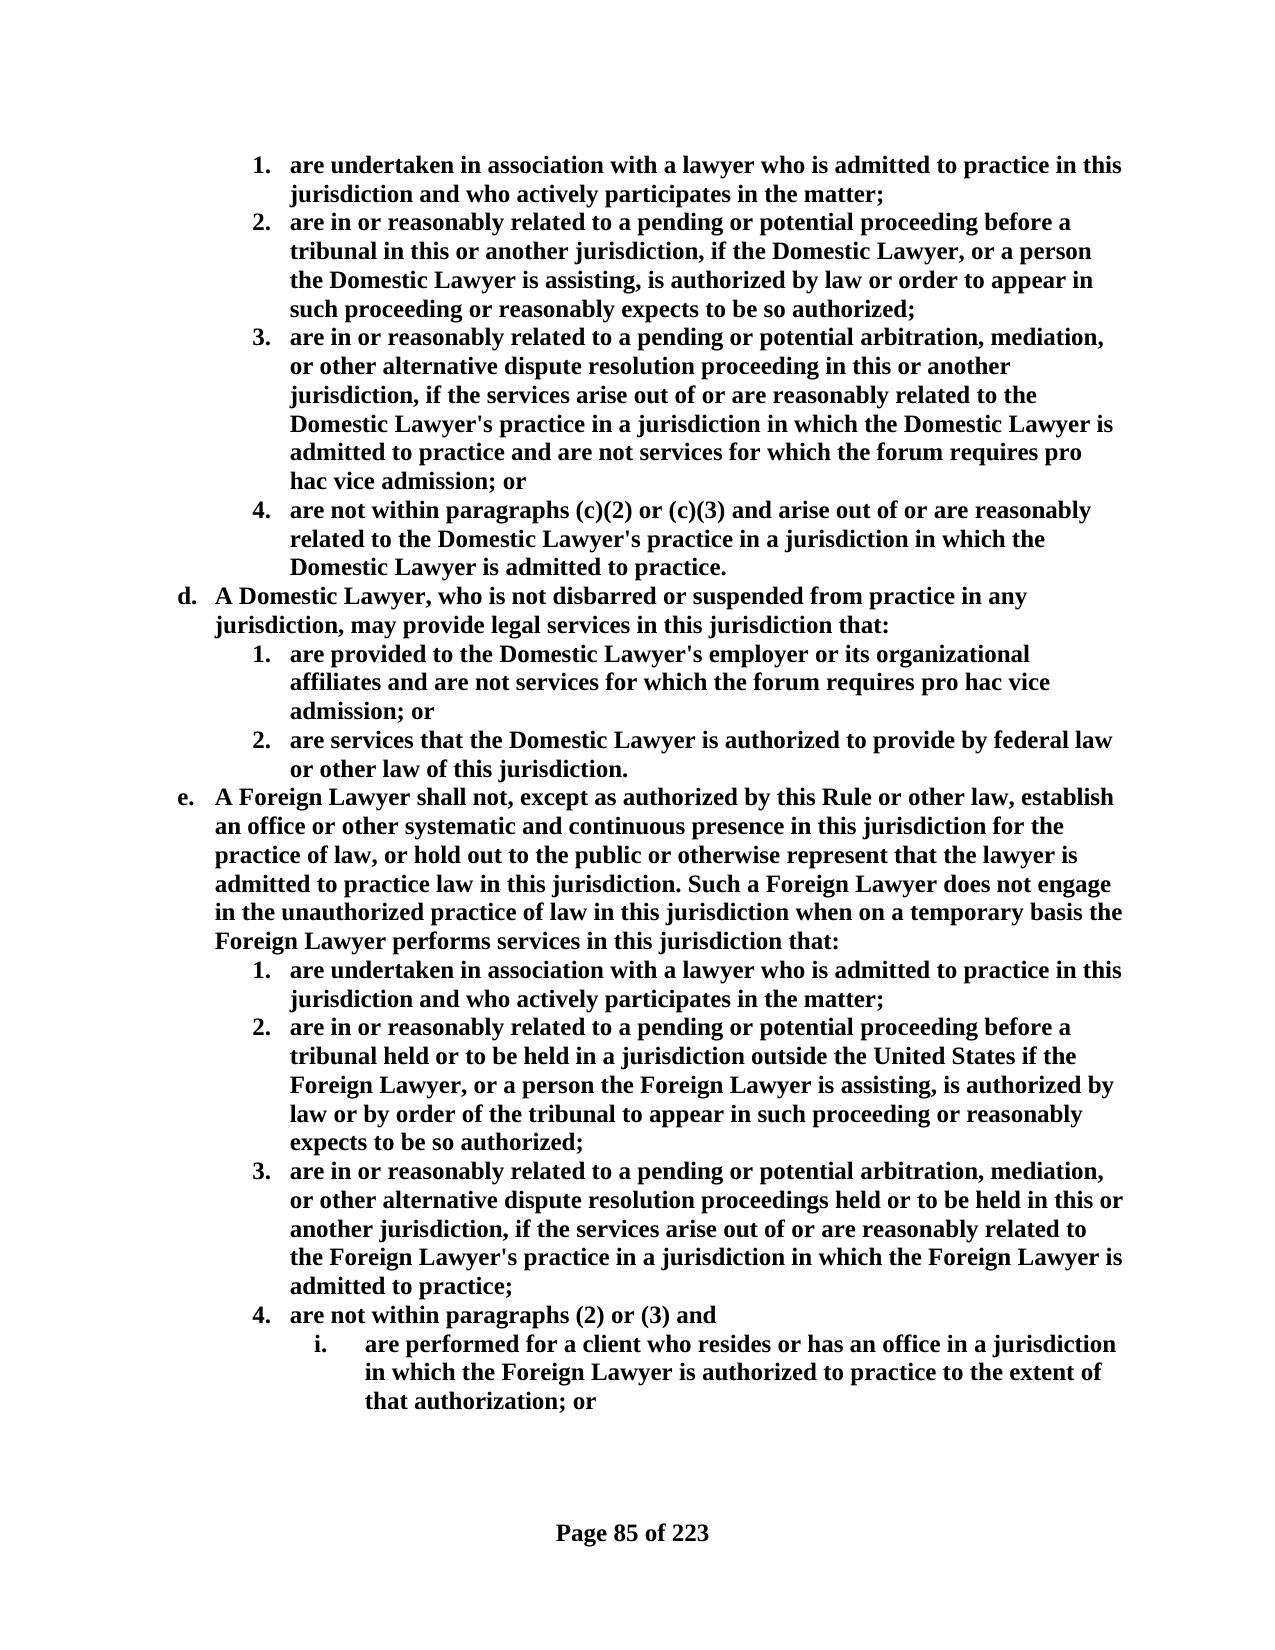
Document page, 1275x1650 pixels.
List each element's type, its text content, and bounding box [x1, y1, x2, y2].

list are not within paragraphs (2) or (3) and [252, 1300, 1125, 1329]
list A Domestic Lawyer, who is not disbarred or suspended from practice in any jurisdiction, may provide legal services in this jurisdiction that: [177, 581, 1125, 639]
list are in or reasonably related to a pending or potential arbitration, mediation, or other alternative dispute resolution proceedings held or to be held in this or another jurisdiction, if the services arise out of or are reasonably related to the Foreign Lawyer's practice in a jurisdiction in which the Foreign Lawyer is admitted to practice; [252, 1156, 1125, 1300]
list are undertaken in association with a lawyer who is admitted to practice in this jurisdiction and who actively participates in the matter; [252, 955, 1125, 1012]
list are services that the Domestic Lawyer is authorized to provide by federal law or other law of this jurisdiction. [252, 725, 1125, 782]
list are in or reasonably related to a pending or potential proceeding before a tribunal in this or another jurisdiction, if the Domestic Lawyer, or a person the Domestic Lawyer is assisting, is authorized by law or order to appear in such proceeding or reasonably expects to be so authorized; [252, 207, 1125, 322]
list are in or reasonably related to a pending or potential arbitration, mediation, or other alternative dispute resolution proceeding in this or another jurisdiction, if the services arise out of or are reasonably related to the Domestic Lawyer's practice in a jurisdiction in which the Domestic Lawyer is admitted to practice and are not services for which the forum requires pro hac vice admission; or [252, 322, 1125, 495]
list are not within paragraphs (c)(2) or (c)(3) and arise out of or are reasonably related to the Domestic Lawyer's practice in a jurisdiction in which the Domestic Lawyer is admitted to practice. [252, 495, 1125, 581]
list are provided to the Domestic Lawyer's employer or its organizational affiliates and are not services for which the forum requires pro hac vice admission; or [252, 639, 1125, 725]
list are undertaken in association with a lawyer who is admitted to practice in this jurisdiction and who actively participates in the matter; [252, 150, 1125, 207]
list are performed for a client who resides or has an office in a jurisdiction in which the Foreign Lawyer is authorized to practice to the extent of that authorization; or [327, 1329, 1125, 1415]
list A Foreign Lawyer shall not, except as authorized by this Rule or other law, establish an office or other systematic and continuous presence in this jurisdiction for the practice of law, or hold out to the public or otherwise represent that the lawyer is admitted to practice law in this jurisdiction. Such a Foreign Lawyer does not engage in the unauthorized practice of law in this jurisdiction when on a temporary basis the Foreign Lawyer performs services in this jurisdiction that: [177, 782, 1125, 955]
list are in or reasonably related to a pending or potential proceeding before a tribunal held or to be held in a jurisdiction outside the United States if the Foreign Lawyer, or a person the Foreign Lawyer is assisting, is authorized by law or by order of the tribunal to appear in such proceeding or reasonably expects to be so authorized; [252, 1012, 1125, 1156]
